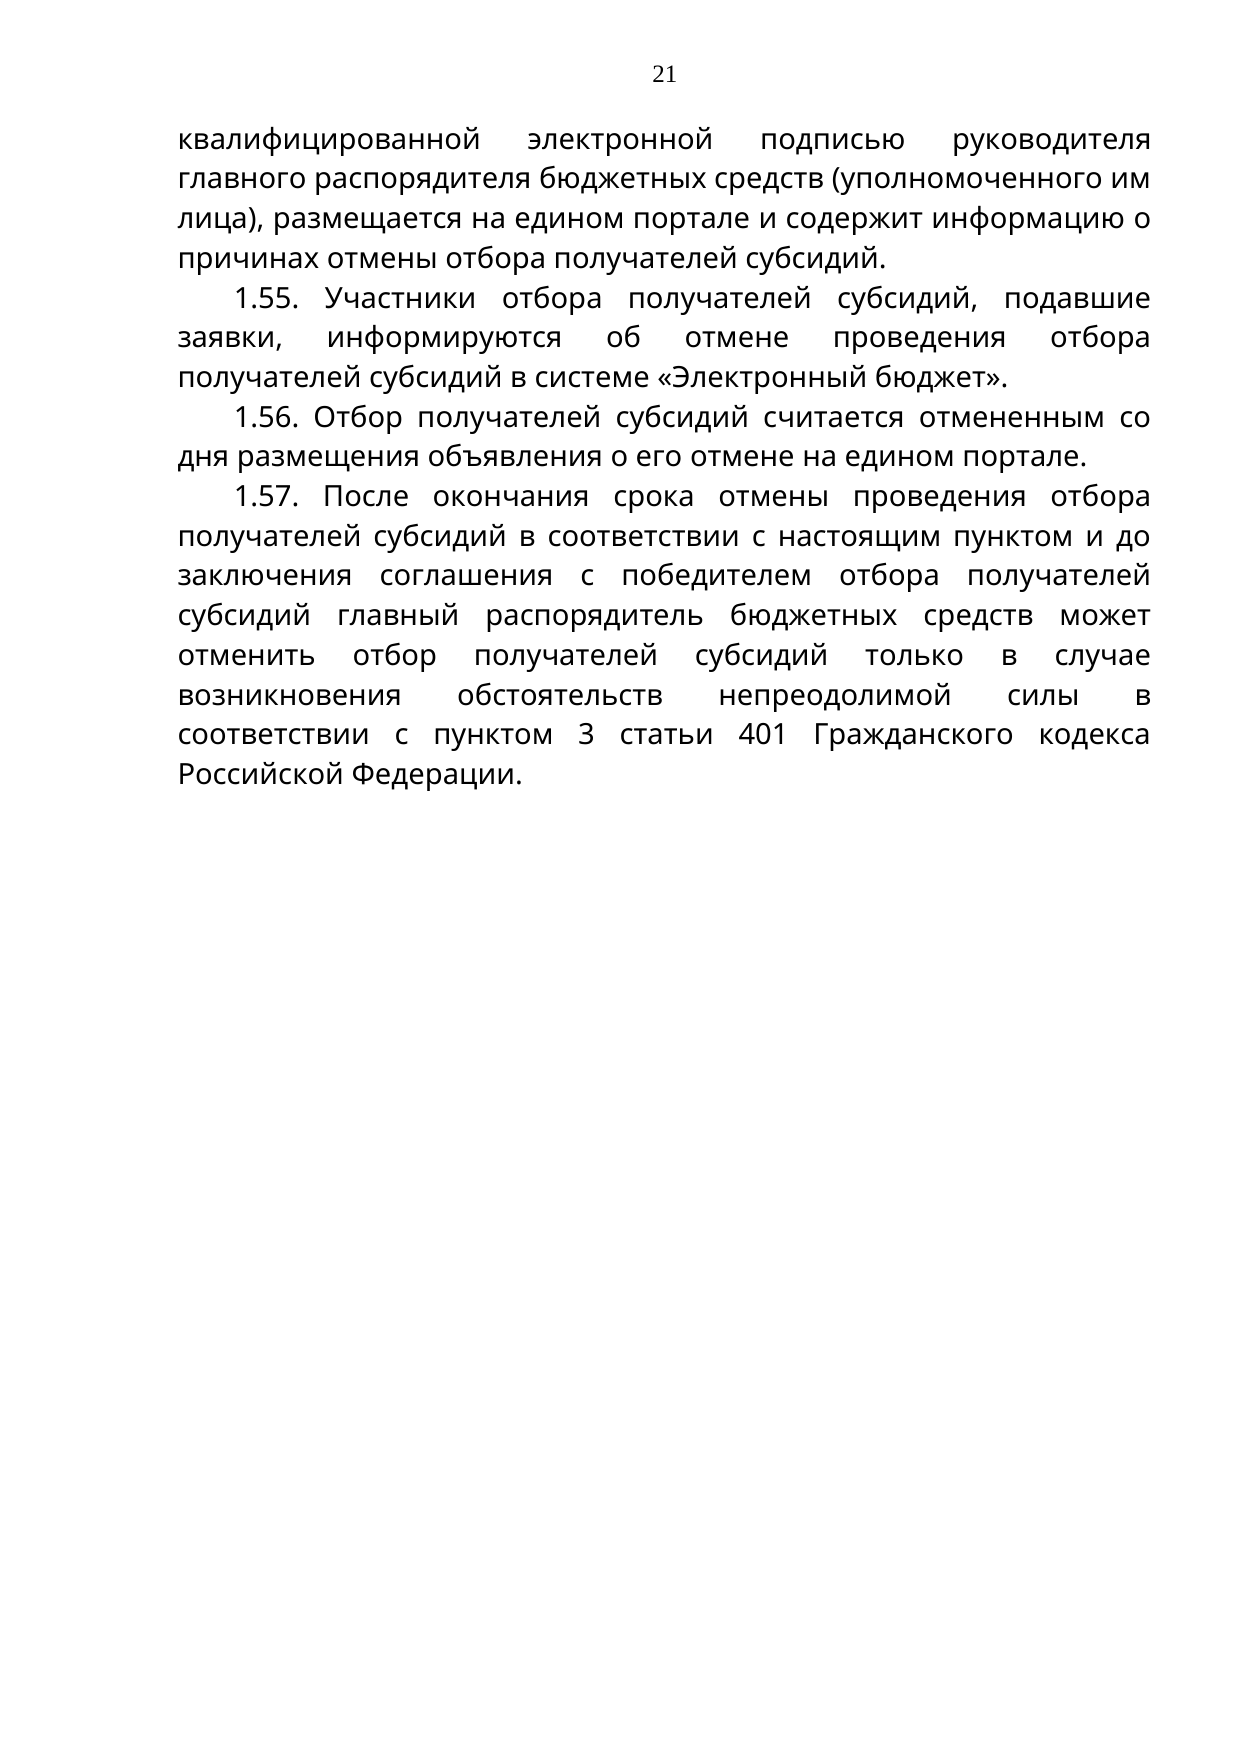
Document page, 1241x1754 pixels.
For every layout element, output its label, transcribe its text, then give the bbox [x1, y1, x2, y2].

text 1.55. Участники отбора получателей субсидий, подавшие заявки, информируются об отмене проведения отбора получателей субсидий в системе «Электронный бюджет». [177, 277, 1152, 396]
text 1.57. После окончания срока отмены проведения отбора получателей субсидий в соответствии с настоящим пунктом и до заключения соглашения с победителем отбора получателей субсидий главный распорядитель бюджетных средств может отменить отбор получателей субсидий только в случае возникновения обстоятельств непреодолимой силы в соответствии с пунктом 3 статьи 401 Гражданского кодекса Российской Федерации. [177, 475, 1152, 793]
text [177, 118, 1152, 277]
text 1.56. Отбор получателей субсидий считается отмененным со дня размещения объявления о его отмене на едином портале. [177, 396, 1152, 475]
